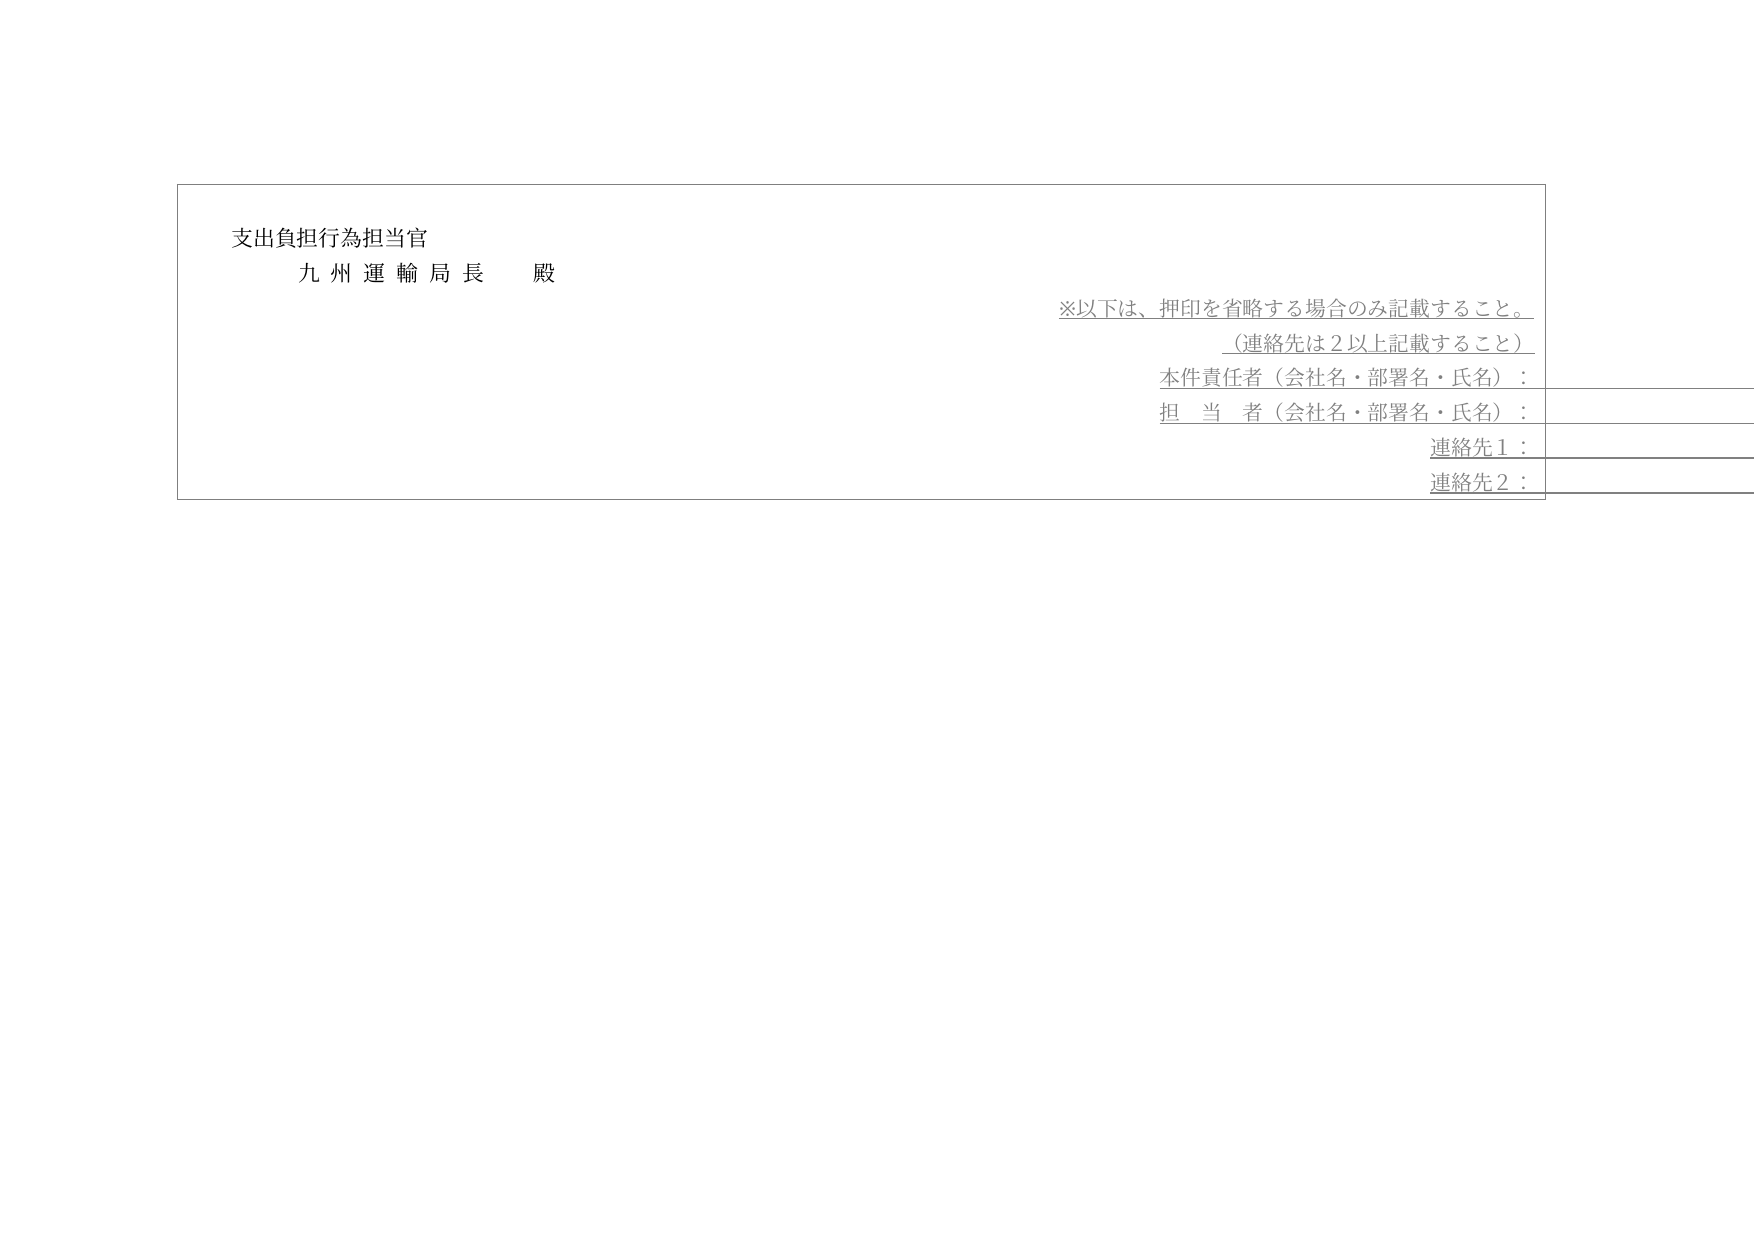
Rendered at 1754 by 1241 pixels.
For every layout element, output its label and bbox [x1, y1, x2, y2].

table_header [178, 185, 1545, 499]
